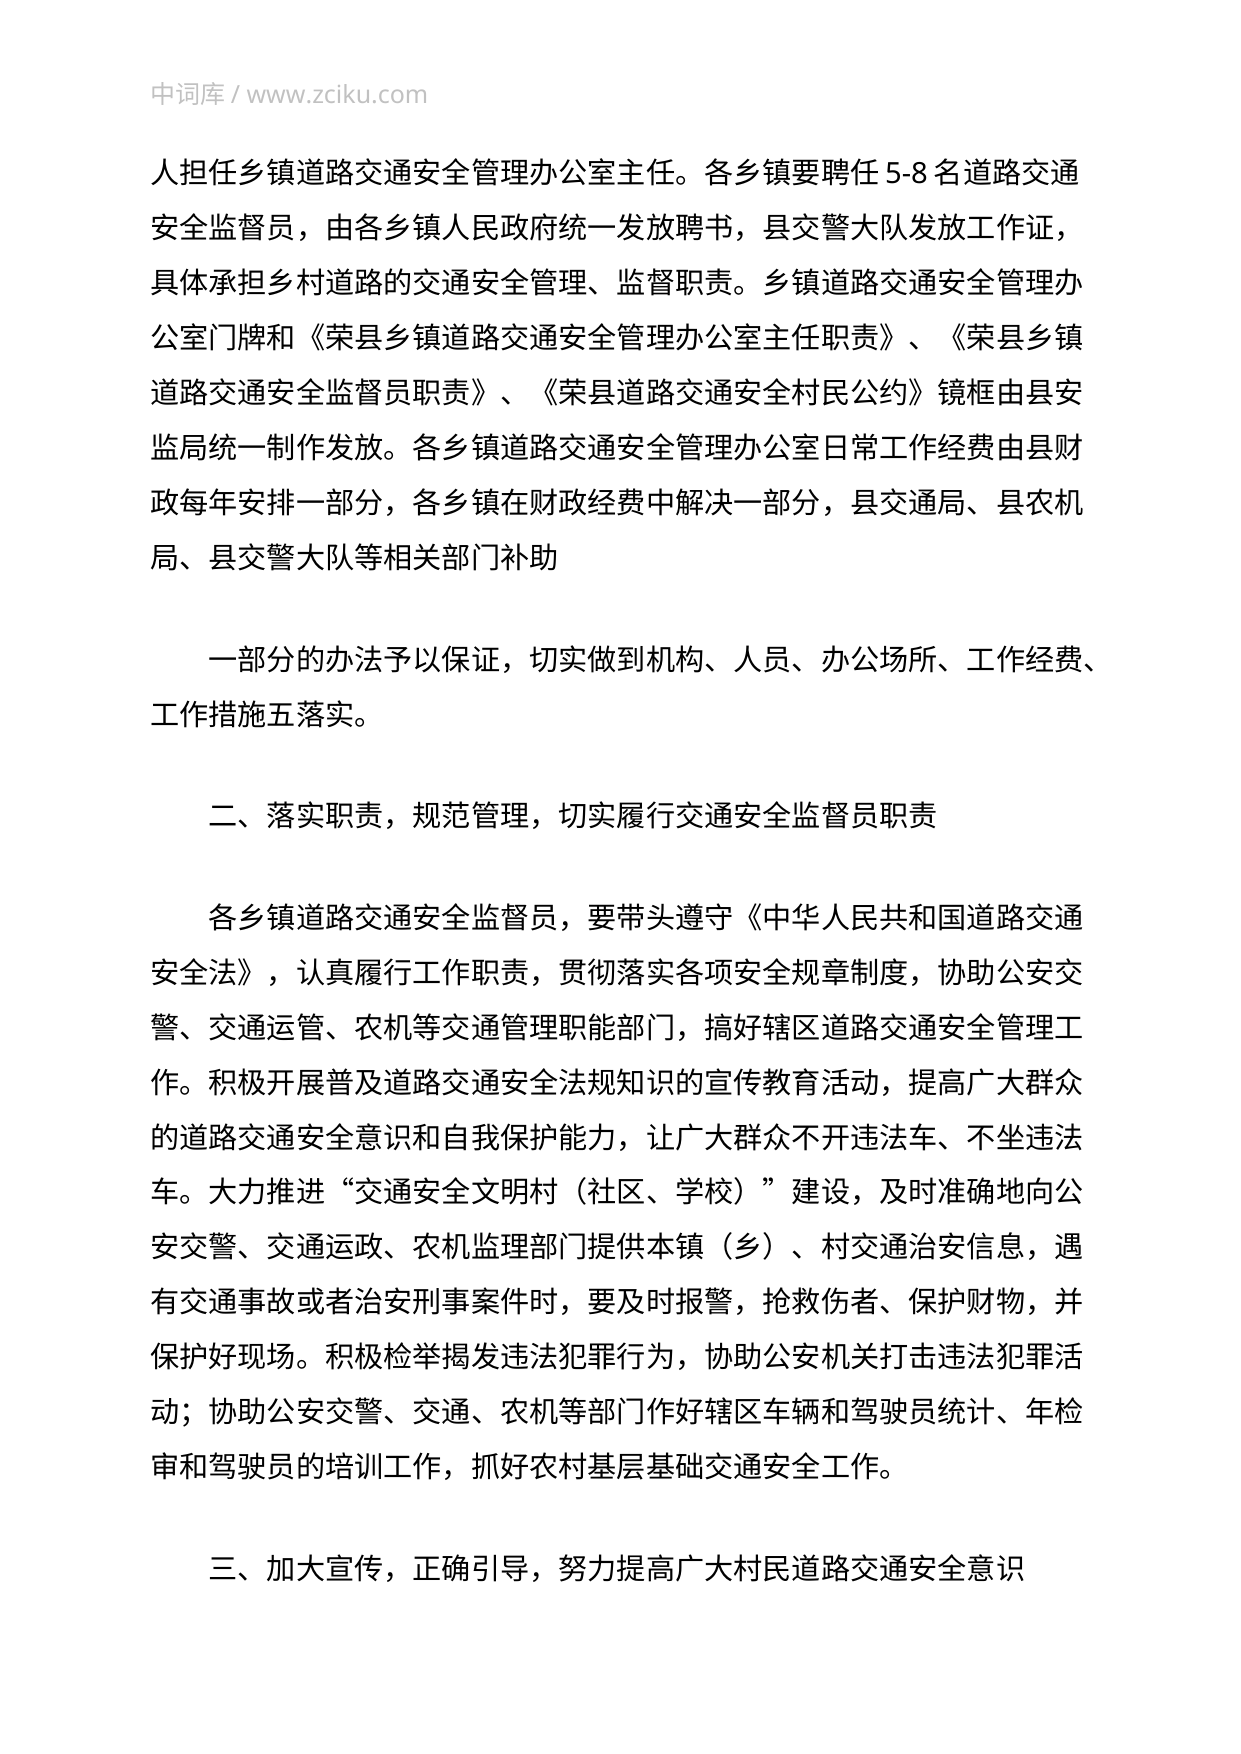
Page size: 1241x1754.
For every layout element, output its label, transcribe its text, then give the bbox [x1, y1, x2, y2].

text 三、加大宣传，正确引导，努力提高广大村民道路交通安全意识 [150, 1545, 1090, 1588]
text 二、落实职责，规范管理，切实履行交通安全监督员职责 [150, 793, 1090, 835]
text 各乡镇道路交通安全监督员，要带头遵守《中华人民共和国道路交通安全法》，认真履行工作职责，贯彻落实各项安全规章制度，协助公安交警、交通运管、农机等交通管理职能部门，搞好辖区道路交通安全管理工作。积极开展普及道路交通安全法规知识的宣传教育活动，提高广大群众的道路交通安全意识和自我保护能力，让广大群众不开违法车、不坐违法车。大力推进“交通安全文明村（社区、学校）”建设，及时准确地向公安交警、交通运政、农机监理部门提供本镇（乡）、村交通治安信息，遇有交通事故或者治安刑事案件时，要及时报警，抢救伤者、保护财物，并保护好现场。积极检举揭发违法犯罪行为，协助公安机关打击违法犯罪活动；协助公安交警、交通、农机等部门作好辖区车辆和驾驶员统计、年检审和驾驶员的培训工作，抓好农村基层基础交通安全工作。 [150, 894, 1090, 1486]
text 一部分的办法予以保证，切实做到机构、人员、办公场所、工作经费、工作措施五落实。 [150, 636, 1090, 733]
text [150, 150, 1090, 577]
